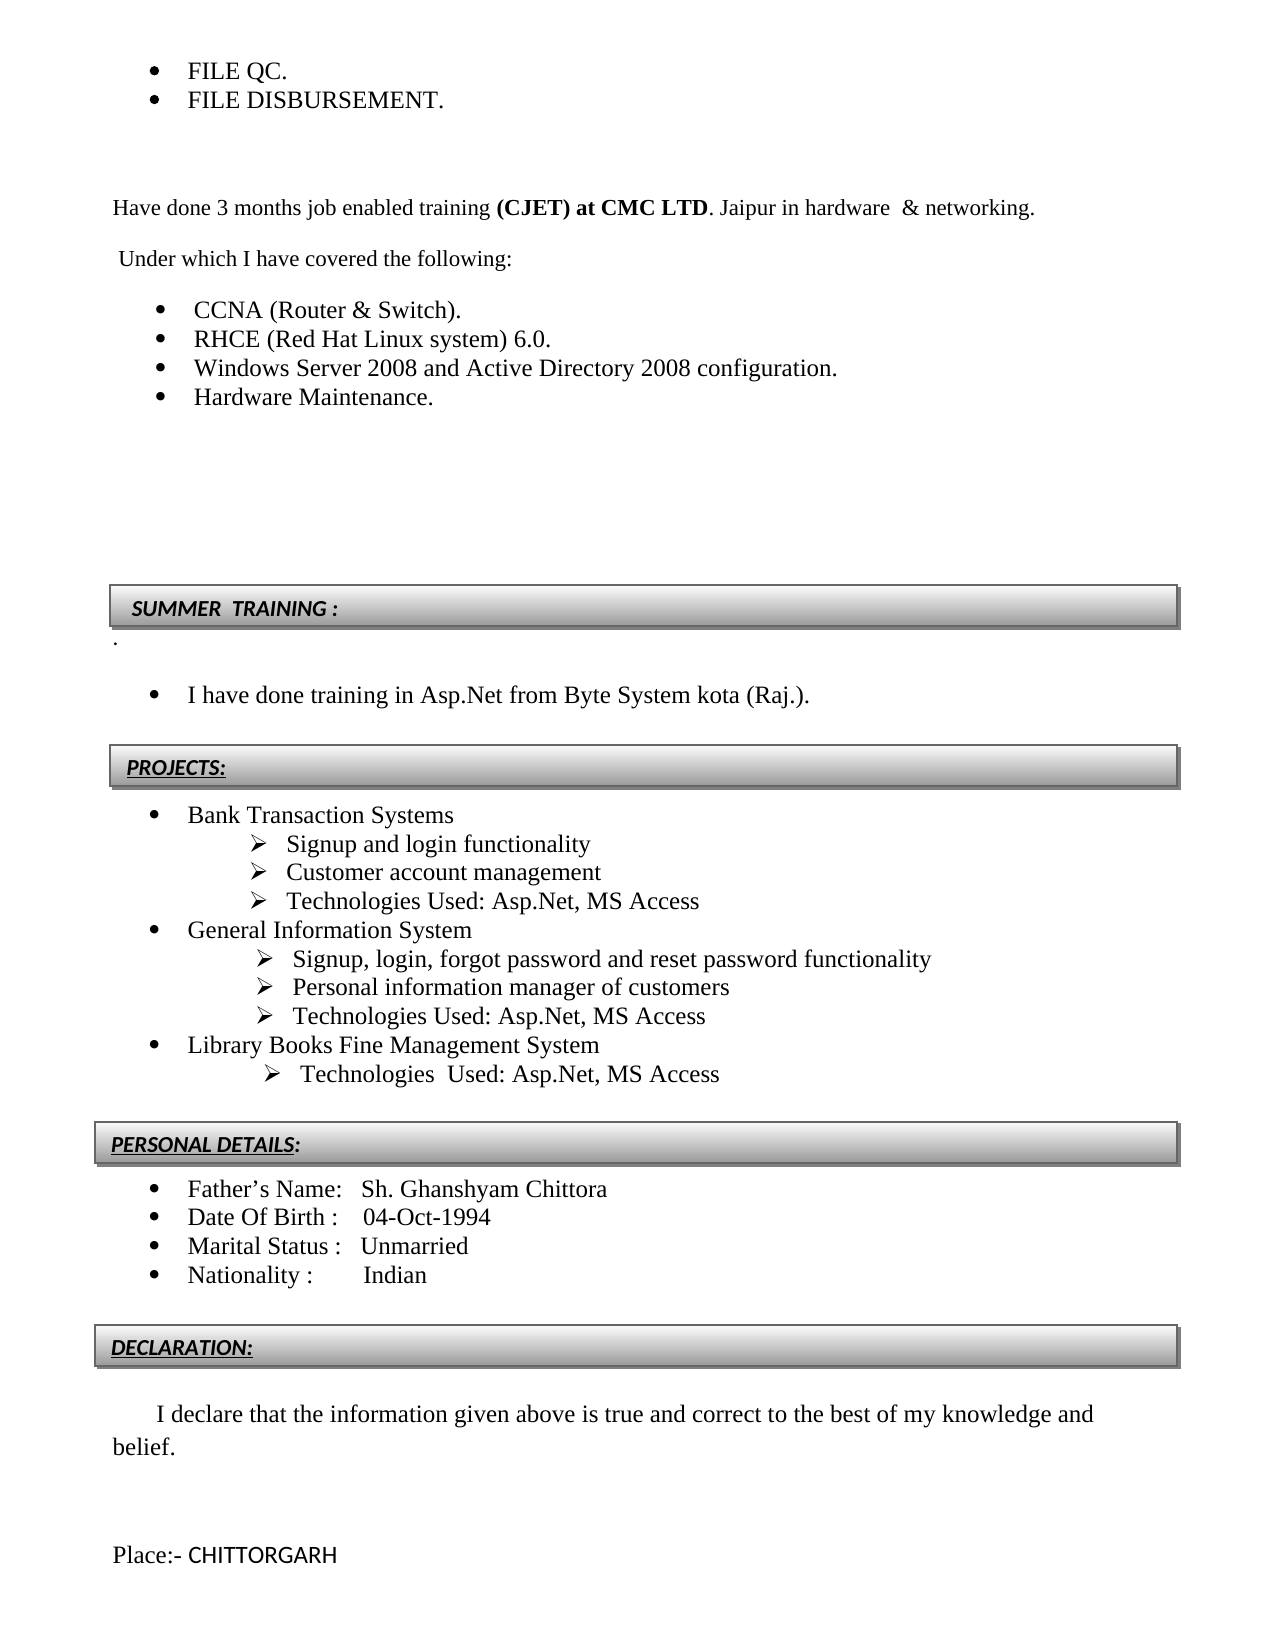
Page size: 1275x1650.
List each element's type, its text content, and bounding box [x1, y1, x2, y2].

list CCNA (Router & Switch). [156, 296, 1162, 324]
list Windows Server 2008 and Active Directory 2008 configuration. [156, 353, 1162, 382]
list Father’s Name: Sh. Ghanshyam Chittora [150, 1174, 1162, 1202]
list Library Books Fine Management System [150, 1030, 1162, 1059]
list RHCE (Red Hat Linux system) 6.0. [156, 324, 1162, 353]
text Have done 3 months job enabled training (CJET) at CMC LTD. Jaipur in hardware & networking. [112, 193, 1162, 220]
list Technologies Used: Asp.Net, MS Access [248, 886, 1162, 915]
list Nationality : Indian [150, 1260, 1162, 1289]
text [112, 244, 1162, 271]
list Marital Status : Unmarried [150, 1231, 1162, 1260]
list Hardware Maintenance. [156, 382, 1162, 411]
list I have done training in Asp.Net from Byte System kota (Raj.). [150, 681, 1162, 709]
text Place:- CHITTORGARH [112, 1539, 1162, 1570]
list Customer account management [248, 857, 1162, 886]
list Technologies Used: Asp.Net, MS Access [255, 1001, 1162, 1030]
list FILE QC. [150, 56, 1162, 85]
list Date Of Birth : 04-Oct-1994 [150, 1202, 1162, 1231]
text I declare that the information given above is true and correct to the best of my knowledge and belief. [112, 1399, 1162, 1461]
list Bank Transaction Systems [150, 800, 1162, 829]
list FILE DISBURSEMENT. [150, 85, 1162, 114]
list Personal information manager of customers [255, 972, 1162, 1001]
list Signup and login functionality [248, 829, 1162, 857]
list General Information System [150, 915, 1162, 944]
text . [112, 630, 1162, 651]
list Signup, login, forgot password and reset password functionality [255, 944, 1162, 972]
list Technologies Used: Asp.Net, MS Access [262, 1059, 1162, 1087]
